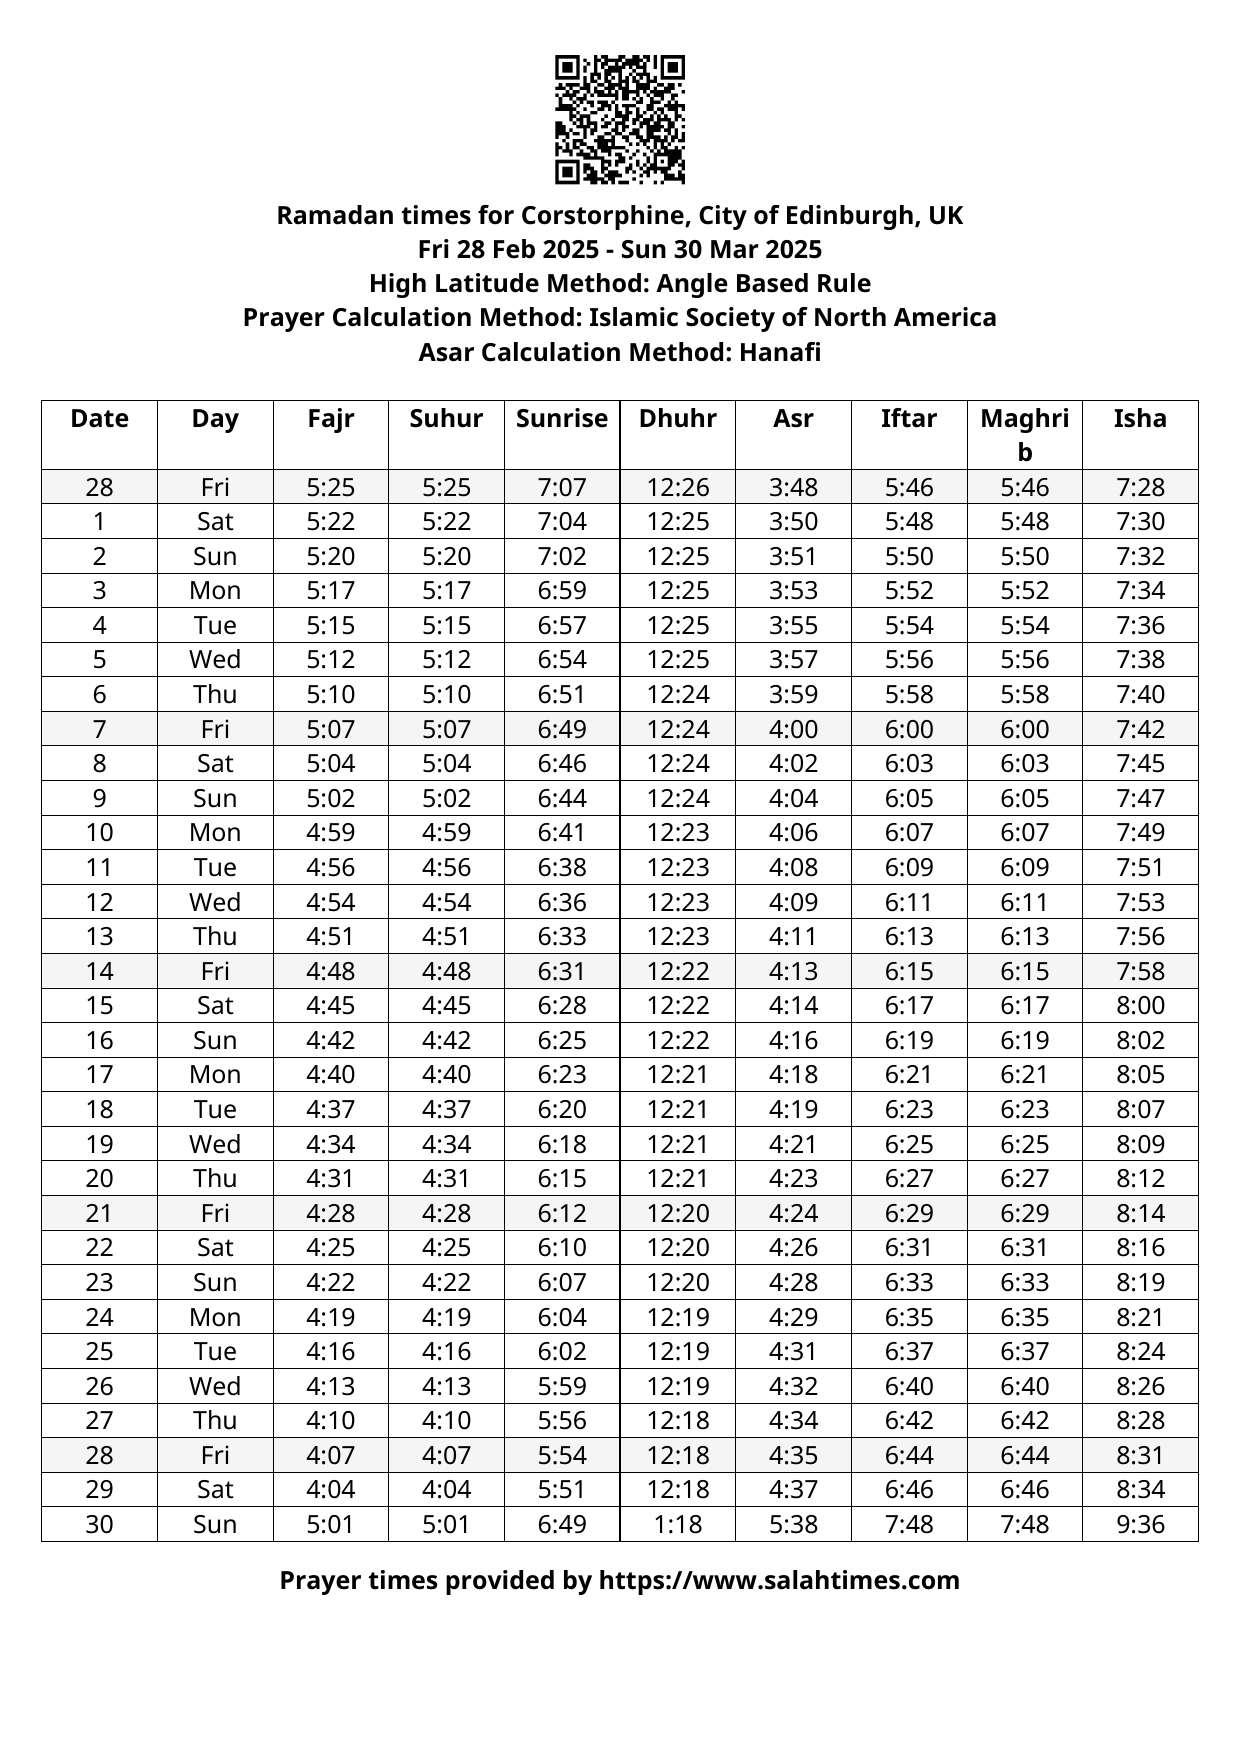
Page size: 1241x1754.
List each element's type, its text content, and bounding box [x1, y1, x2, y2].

table_cell 9 [42, 781, 157, 814]
table_cell 3:55 [736, 608, 851, 642]
table_cell 5:01 [274, 1507, 388, 1541]
table_header Asr [736, 401, 851, 469]
table_cell 4:40 [274, 1058, 388, 1091]
table_cell 6:19 [968, 1023, 1082, 1057]
table_cell 8:14 [1083, 1196, 1198, 1229]
table_cell 12:21 [621, 1127, 735, 1160]
table_cell 6:42 [968, 1404, 1082, 1437]
table_cell 6:38 [505, 850, 619, 884]
table_cell Mon [158, 1058, 273, 1091]
table_cell 6:42 [852, 1404, 967, 1437]
table_cell 8:00 [1083, 989, 1198, 1022]
table_cell Mon [158, 574, 273, 607]
table_cell 4:34 [274, 1127, 388, 1160]
table_cell 5:22 [389, 504, 504, 538]
table_cell 5:07 [274, 712, 388, 745]
text Ramadan times for Corstorphine, City of Edinburgh, UK [42, 198, 1198, 232]
table_cell 6:37 [852, 1334, 967, 1368]
table_cell 6:23 [852, 1092, 967, 1126]
table_cell 6:02 [505, 1334, 619, 1368]
table_cell 6:33 [852, 1265, 967, 1299]
table_cell 12:18 [621, 1404, 735, 1437]
table_cell 5:20 [274, 539, 388, 572]
table_cell 8 [42, 746, 157, 780]
table_cell 4:02 [736, 746, 851, 780]
table_cell 4:00 [736, 712, 851, 745]
table_cell Thu [158, 919, 273, 953]
table_cell 4:51 [274, 919, 388, 953]
table_cell 3:50 [736, 504, 851, 538]
table_cell 30 [42, 1507, 157, 1541]
table_cell 28 [42, 1438, 157, 1472]
table_cell 5:25 [274, 470, 388, 503]
table_cell 6:11 [968, 885, 1082, 918]
table_cell 4:07 [274, 1438, 388, 1472]
table_cell Fri [158, 954, 273, 987]
table_cell 6:25 [505, 1023, 619, 1057]
table_cell 6:33 [968, 1265, 1082, 1299]
table_cell 5:52 [968, 574, 1082, 607]
table_cell 6:27 [852, 1161, 967, 1195]
table_cell 5:50 [852, 539, 967, 572]
table_cell 4:13 [736, 954, 851, 987]
table_cell 8:34 [1083, 1473, 1198, 1506]
table_cell 12:23 [621, 885, 735, 918]
table_header Suhur [389, 401, 504, 469]
table_cell 6:36 [505, 885, 619, 918]
table_cell 4:31 [389, 1161, 504, 1195]
table_cell 12:22 [621, 1023, 735, 1057]
table_cell 6:44 [505, 781, 619, 814]
table_cell 5:12 [274, 643, 388, 676]
table_cell 4:25 [274, 1231, 388, 1264]
table_cell 3:57 [736, 643, 851, 676]
table_cell 4:09 [736, 885, 851, 918]
table_cell 4:34 [736, 1404, 851, 1437]
table_cell 3 [42, 574, 157, 607]
table_cell 5:48 [852, 504, 967, 538]
table_cell 12:18 [621, 1438, 735, 1472]
table_cell 6:59 [505, 574, 619, 607]
table_cell 6:07 [505, 1265, 619, 1299]
text High Latitude Method: Angle Based Rule [42, 266, 1198, 300]
table_cell Fri [158, 712, 273, 745]
table_cell 4:14 [736, 989, 851, 1022]
table_cell 4:19 [736, 1092, 851, 1126]
table_cell 6:46 [505, 746, 619, 780]
table_cell 12:25 [621, 504, 735, 538]
table_cell 6:27 [968, 1161, 1082, 1195]
table_cell 4:42 [389, 1023, 504, 1057]
table_cell 7:58 [1083, 954, 1198, 987]
table_cell 1 [42, 504, 157, 538]
table_cell 6:03 [968, 746, 1082, 780]
table_cell 5:15 [274, 608, 388, 642]
table_cell 14 [42, 954, 157, 987]
table_cell 6:15 [852, 954, 967, 987]
table_cell 12:24 [621, 712, 735, 745]
table_cell 4:24 [736, 1196, 851, 1229]
table_cell 6:35 [968, 1300, 1082, 1333]
table_cell 5:07 [389, 712, 504, 745]
table_cell 6:33 [505, 919, 619, 953]
table_cell 6:51 [505, 677, 619, 711]
table_cell 12:19 [621, 1300, 735, 1333]
table_header Iftar [852, 401, 967, 469]
table_cell 12:22 [621, 954, 735, 987]
table_cell 6:25 [968, 1127, 1082, 1160]
table_cell 6:10 [505, 1231, 619, 1264]
table_header Isha [1083, 401, 1198, 469]
table_cell 4:16 [736, 1023, 851, 1057]
table_cell 6:07 [852, 816, 967, 849]
table_cell 5:54 [852, 608, 967, 642]
table_cell 6:19 [852, 1023, 967, 1057]
table_cell 4:10 [389, 1404, 504, 1437]
table_cell Wed [158, 1369, 273, 1402]
table_cell 4:19 [389, 1300, 504, 1333]
table_cell 12:18 [621, 1473, 735, 1506]
table_cell 4:10 [274, 1404, 388, 1437]
table_cell Sat [158, 1231, 273, 1264]
table_cell 5:59 [505, 1369, 619, 1402]
table_cell 8:31 [1083, 1438, 1198, 1472]
table_cell 8:07 [1083, 1092, 1198, 1126]
table_cell 12:22 [621, 989, 735, 1022]
table_cell 4:28 [736, 1265, 851, 1299]
table_cell 5:04 [274, 746, 388, 780]
table_cell 5:58 [968, 677, 1082, 711]
table_cell 6:05 [852, 781, 967, 814]
table_cell 6:31 [968, 1231, 1082, 1264]
table_cell 12:23 [621, 919, 735, 953]
table_cell 26 [42, 1369, 157, 1402]
table_header Maghrib [968, 401, 1082, 469]
table_cell 6:23 [968, 1092, 1082, 1126]
table_cell 4:56 [274, 850, 388, 884]
text Prayer Calculation Method: Islamic Society of North America [42, 300, 1198, 334]
table_cell 12:25 [621, 574, 735, 607]
table_cell 2 [42, 539, 157, 572]
table_cell 13 [42, 919, 157, 953]
table_cell 12:25 [621, 608, 735, 642]
table_cell 6:46 [968, 1473, 1082, 1506]
table_cell 6:41 [505, 816, 619, 849]
table_cell 6:05 [968, 781, 1082, 814]
table_cell Fri [158, 470, 273, 503]
table_cell 6:03 [852, 746, 967, 780]
table_cell 4:11 [736, 919, 851, 953]
table_cell 16 [42, 1023, 157, 1057]
table_cell 5:17 [389, 574, 504, 607]
table_cell 7:36 [1083, 608, 1198, 642]
table_cell 6:49 [505, 712, 619, 745]
table_cell Mon [158, 816, 273, 849]
table_cell 7:04 [505, 504, 619, 538]
table_cell 8:12 [1083, 1161, 1198, 1195]
table_cell 5:10 [274, 677, 388, 711]
table_cell Wed [158, 885, 273, 918]
table_cell 7:49 [1083, 816, 1198, 849]
table_cell 7:56 [1083, 919, 1198, 953]
table_cell 6:29 [968, 1196, 1082, 1229]
table_cell Tue [158, 1092, 273, 1126]
table_cell 5:38 [736, 1507, 851, 1541]
table_cell 4:08 [736, 850, 851, 884]
table_cell 6:40 [968, 1369, 1082, 1402]
table_cell 5:46 [968, 470, 1082, 503]
table_cell 6:28 [505, 989, 619, 1022]
table_header Sunrise [505, 401, 619, 469]
text Fri 28 Feb 2025 - Sun 30 Mar 2025 [42, 232, 1198, 266]
text Prayer times provided by https://www.salahtimes.com [42, 1563, 1198, 1597]
table_cell 6:31 [505, 954, 619, 987]
table_cell 12:21 [621, 1092, 735, 1126]
table_cell 5:54 [505, 1438, 619, 1472]
table_cell 7:38 [1083, 643, 1198, 676]
table_cell 6:15 [968, 954, 1082, 987]
table_header Dhuhr [621, 401, 735, 469]
table_cell 12:23 [621, 816, 735, 849]
table_cell 6:04 [505, 1300, 619, 1333]
table_cell Wed [158, 1127, 273, 1160]
table_cell 8:24 [1083, 1334, 1198, 1368]
table_cell 6:12 [505, 1196, 619, 1229]
table_cell Tue [158, 850, 273, 884]
table_cell 6:46 [852, 1473, 967, 1506]
table_cell 4:48 [389, 954, 504, 987]
table_cell 4:35 [736, 1438, 851, 1472]
table_cell 4:31 [274, 1161, 388, 1195]
table_cell 19 [42, 1127, 157, 1160]
table_cell 12:20 [621, 1196, 735, 1229]
table_cell 4:06 [736, 816, 851, 849]
table_cell 4:16 [274, 1334, 388, 1368]
table_cell 6:44 [852, 1438, 967, 1472]
table_cell 4:34 [389, 1127, 504, 1160]
table_cell Tue [158, 608, 273, 642]
table_cell 4:22 [274, 1265, 388, 1299]
table_cell 4:21 [736, 1127, 851, 1160]
table_cell 4:13 [389, 1369, 504, 1402]
table_cell 3:48 [736, 470, 851, 503]
table_cell 6:18 [505, 1127, 619, 1160]
table_cell 6:17 [968, 989, 1082, 1022]
table_cell 6:54 [505, 643, 619, 676]
table_cell 6:37 [968, 1334, 1082, 1368]
table_cell 7:48 [852, 1507, 967, 1541]
table_cell 3:53 [736, 574, 851, 607]
table_cell Sun [158, 1265, 273, 1299]
table_cell 12:20 [621, 1231, 735, 1264]
table_cell 15 [42, 989, 157, 1022]
table_cell 5:25 [389, 470, 504, 503]
table_cell Sun [158, 1023, 273, 1057]
table_cell 4:31 [736, 1334, 851, 1368]
table_cell 6:23 [505, 1058, 619, 1091]
table_cell 4:37 [389, 1092, 504, 1126]
table_cell 4:29 [736, 1300, 851, 1333]
table_cell 4:40 [389, 1058, 504, 1091]
table_cell 7:32 [1083, 539, 1198, 572]
table_cell Wed [158, 643, 273, 676]
table_cell 3:59 [736, 677, 851, 711]
table_cell 5:50 [968, 539, 1082, 572]
table_cell 4:26 [736, 1231, 851, 1264]
table_cell 4:45 [389, 989, 504, 1022]
table_cell 5:48 [968, 504, 1082, 538]
table_cell 4:16 [389, 1334, 504, 1368]
table_cell 5:04 [389, 746, 504, 780]
table_cell 4:54 [389, 885, 504, 918]
table_cell 7:02 [505, 539, 619, 572]
table_cell 6:49 [505, 1507, 619, 1541]
text Asar Calculation Method: Hanafi [42, 334, 1198, 368]
table_cell 6:21 [968, 1058, 1082, 1091]
table_cell 8:05 [1083, 1058, 1198, 1091]
table_cell Sat [158, 1473, 273, 1506]
table_cell 8:09 [1083, 1127, 1198, 1160]
table_cell 6:11 [852, 885, 967, 918]
table_cell 29 [42, 1473, 157, 1506]
table_cell Sun [158, 781, 273, 814]
table_cell 18 [42, 1092, 157, 1126]
table_cell 7:30 [1083, 504, 1198, 538]
table_cell 6:57 [505, 608, 619, 642]
table_cell 12:25 [621, 643, 735, 676]
table_cell 4:59 [389, 816, 504, 849]
table_cell 4:37 [274, 1092, 388, 1126]
table_cell 6:07 [968, 816, 1082, 849]
table_cell 6:13 [852, 919, 967, 953]
table_cell 6:25 [852, 1127, 967, 1160]
table_cell 8:26 [1083, 1369, 1198, 1402]
table_cell 7:07 [505, 470, 619, 503]
table_cell 4:19 [274, 1300, 388, 1333]
table_cell Sat [158, 504, 273, 538]
table_cell 4:04 [389, 1473, 504, 1506]
table_cell 28 [42, 470, 157, 503]
table_cell 22 [42, 1231, 157, 1264]
table_cell Sat [158, 746, 273, 780]
table_cell 20 [42, 1161, 157, 1195]
table_cell 12:23 [621, 850, 735, 884]
table_cell 11 [42, 850, 157, 884]
table_cell 5:02 [274, 781, 388, 814]
table_cell 5:01 [389, 1507, 504, 1541]
table_header Fajr [274, 401, 388, 469]
table_cell 5:52 [852, 574, 967, 607]
table_cell 8:19 [1083, 1265, 1198, 1299]
table_cell 24 [42, 1300, 157, 1333]
table_cell 5:22 [274, 504, 388, 538]
table_cell 12:21 [621, 1058, 735, 1091]
table_cell 4:32 [736, 1369, 851, 1402]
table_cell 6:00 [852, 712, 967, 745]
table_cell 6:13 [968, 919, 1082, 953]
table_cell 7:28 [1083, 470, 1198, 503]
table_cell 4:42 [274, 1023, 388, 1057]
table_cell 4:25 [389, 1231, 504, 1264]
table_cell 4:56 [389, 850, 504, 884]
table_cell 6:00 [968, 712, 1082, 745]
table_cell 4:04 [274, 1473, 388, 1506]
table_cell 4:23 [736, 1161, 851, 1195]
table_cell Fri [158, 1196, 273, 1229]
table_cell 4:28 [274, 1196, 388, 1229]
table_cell 12:19 [621, 1334, 735, 1368]
table_cell 5:51 [505, 1473, 619, 1506]
table_header Day [158, 401, 273, 469]
table_cell 4:07 [389, 1438, 504, 1472]
table_cell 12:25 [621, 539, 735, 572]
table_cell 6:20 [505, 1092, 619, 1126]
table_cell 4:22 [389, 1265, 504, 1299]
table_cell 6:31 [852, 1231, 967, 1264]
table_cell 6 [42, 677, 157, 711]
table_cell 5:56 [505, 1404, 619, 1437]
table_cell 12 [42, 885, 157, 918]
table_cell 6:35 [852, 1300, 967, 1333]
table_cell 23 [42, 1265, 157, 1299]
table_cell 4:48 [274, 954, 388, 987]
table_cell 7:48 [968, 1507, 1082, 1541]
table_cell 4:18 [736, 1058, 851, 1091]
table_cell 25 [42, 1334, 157, 1368]
table_cell Sun [158, 539, 273, 572]
table_cell 4:59 [274, 816, 388, 849]
table_cell 7:47 [1083, 781, 1198, 814]
table_cell 5:17 [274, 574, 388, 607]
table_cell 8:16 [1083, 1231, 1198, 1264]
table_cell 8:02 [1083, 1023, 1198, 1057]
table_cell 12:26 [621, 470, 735, 503]
table_cell 1:18 [621, 1507, 735, 1541]
table_cell 4 [42, 608, 157, 642]
table_cell 5:58 [852, 677, 967, 711]
table_cell 12:20 [621, 1265, 735, 1299]
table_cell 7:53 [1083, 885, 1198, 918]
table_cell 8:21 [1083, 1300, 1198, 1333]
table_cell 6:09 [852, 850, 967, 884]
table_cell 5:02 [389, 781, 504, 814]
table_cell 7:34 [1083, 574, 1198, 607]
table_cell Mon [158, 1300, 273, 1333]
table_cell 12:19 [621, 1369, 735, 1402]
table_cell 27 [42, 1404, 157, 1437]
table_cell 6:44 [968, 1438, 1082, 1472]
table_cell Sat [158, 989, 273, 1022]
table_cell 5:20 [389, 539, 504, 572]
table_cell 6:29 [852, 1196, 967, 1229]
table_cell 6:09 [968, 850, 1082, 884]
table_cell 17 [42, 1058, 157, 1091]
table_cell 12:24 [621, 746, 735, 780]
table_cell 12:21 [621, 1161, 735, 1195]
table_cell 7:40 [1083, 677, 1198, 711]
table_cell 5:12 [389, 643, 504, 676]
table_cell 4:45 [274, 989, 388, 1022]
table_cell Thu [158, 1161, 273, 1195]
table_cell 7:45 [1083, 746, 1198, 780]
table_cell 8:28 [1083, 1404, 1198, 1437]
table_cell 6:40 [852, 1369, 967, 1402]
table_cell 6:17 [852, 989, 967, 1022]
table_cell 5:15 [389, 608, 504, 642]
table_cell 3:51 [736, 539, 851, 572]
table_cell 5:56 [968, 643, 1082, 676]
table_cell 7:51 [1083, 850, 1198, 884]
picture [542, 41, 699, 198]
table_cell 12:24 [621, 677, 735, 711]
table_cell Thu [158, 1404, 273, 1437]
table_cell 5:56 [852, 643, 967, 676]
table_cell 6:21 [852, 1058, 967, 1091]
table_cell 4:37 [736, 1473, 851, 1506]
table_cell 4:28 [389, 1196, 504, 1229]
table_cell 7:42 [1083, 712, 1198, 745]
table_cell 4:51 [389, 919, 504, 953]
table_cell Thu [158, 677, 273, 711]
table_cell 6:15 [505, 1161, 619, 1195]
table_header Date [42, 401, 157, 469]
table_cell Sun [158, 1507, 273, 1541]
table_cell 10 [42, 816, 157, 849]
table_cell 9:36 [1083, 1507, 1198, 1541]
table_cell 4:13 [274, 1369, 388, 1402]
table_cell 5:54 [968, 608, 1082, 642]
table_cell 7 [42, 712, 157, 745]
table_cell Fri [158, 1438, 273, 1472]
table_cell 5 [42, 643, 157, 676]
table_cell 4:54 [274, 885, 388, 918]
table_cell Tue [158, 1334, 273, 1368]
table_cell 4:04 [736, 781, 851, 814]
table_cell 5:46 [852, 470, 967, 503]
table_cell 5:10 [389, 677, 504, 711]
table_cell 12:24 [621, 781, 735, 814]
table_cell 21 [42, 1196, 157, 1229]
